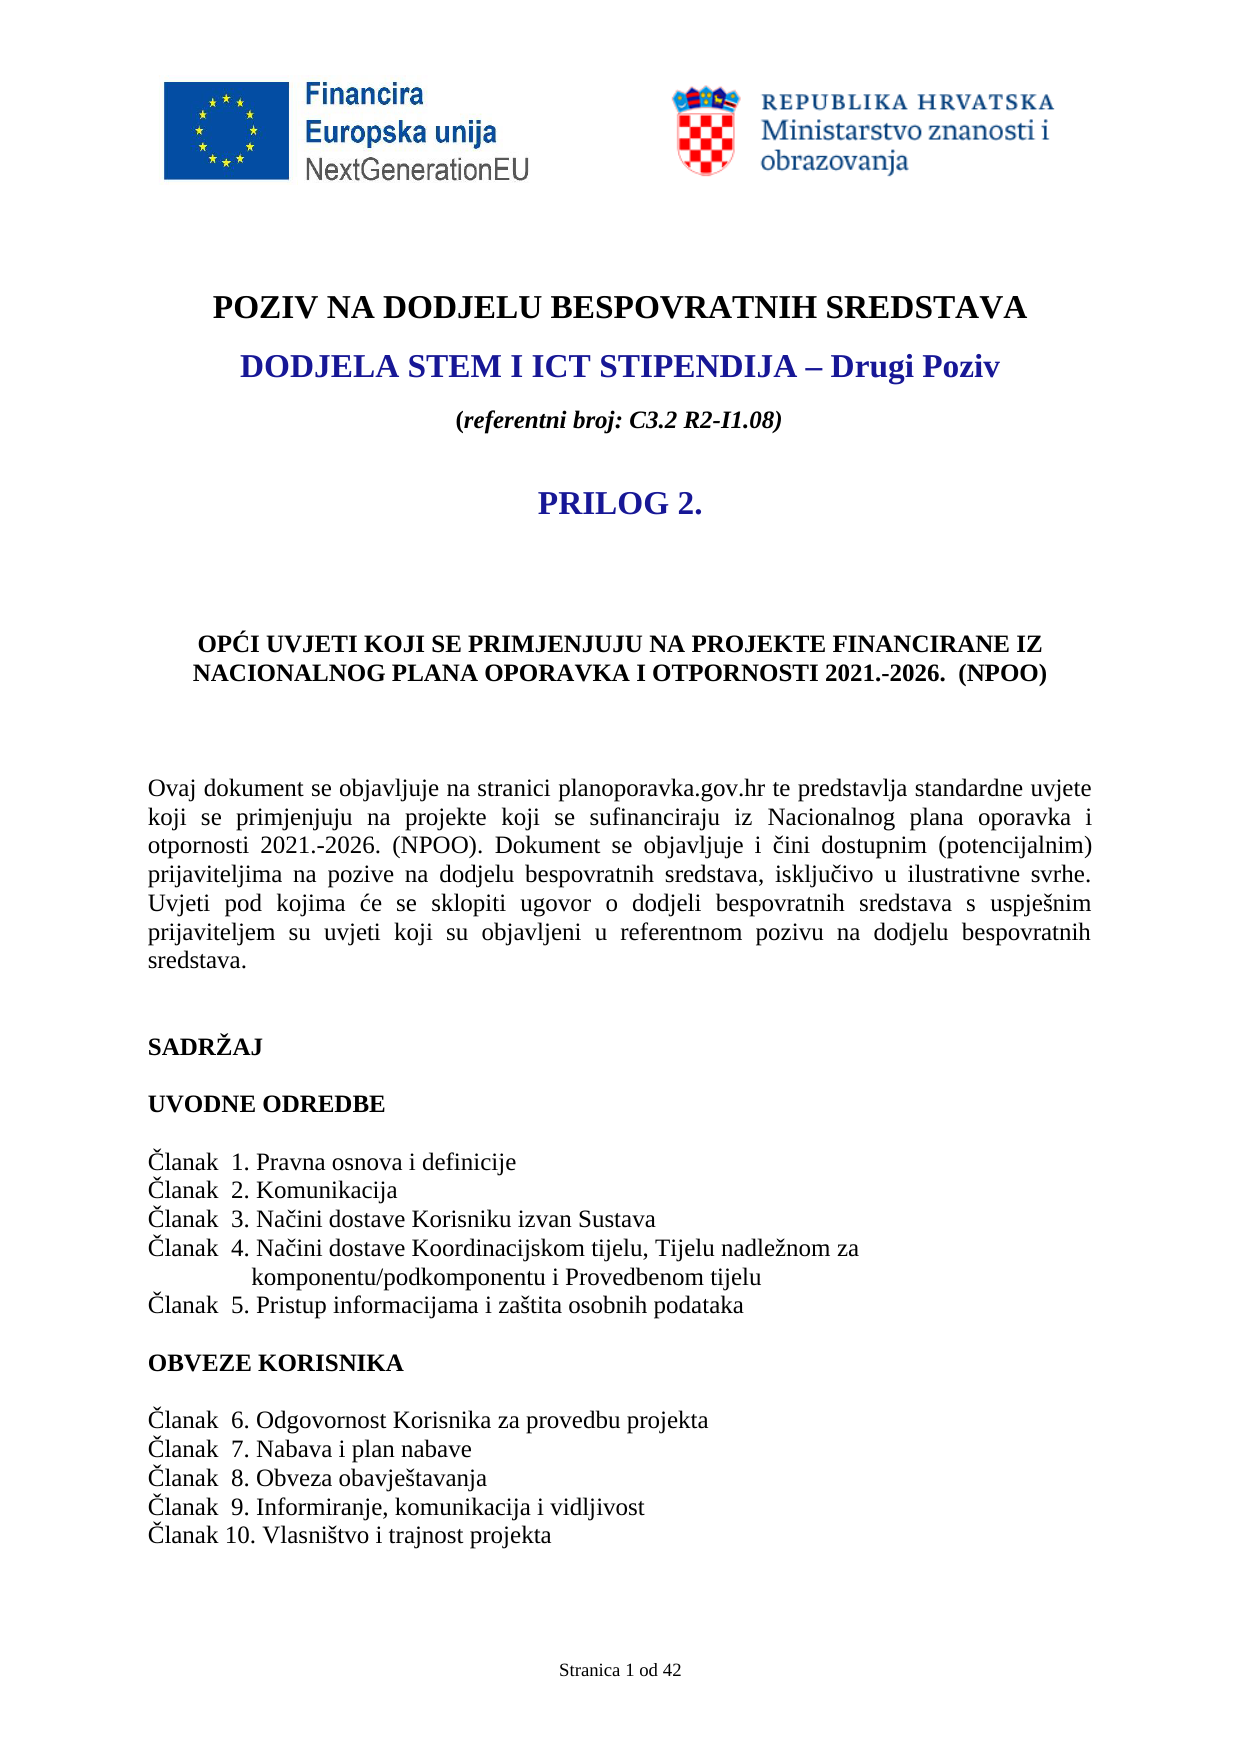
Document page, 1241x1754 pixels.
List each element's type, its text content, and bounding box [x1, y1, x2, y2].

text SADRŽAJ [148, 1032, 1092, 1060]
text Članak 6. Odgovornost Korisnika za provedbu projekta [148, 1405, 1092, 1434]
text DODJELA STEM I ICT STIPENDIJA – Drugi Poziv [148, 346, 1092, 384]
text Ovaj dokument se objavljuje na stranici planoporavka.gov.hr te predstavlja standardne uvjete koji se primjenjuju na projekte koji se sufinanciraju iz Nacionalnog plana oporavka i otpornosti 2021.-2026. (NPOO). Dokument se objavljuje i čini dostupnim (potencijalnim) prijaviteljima na pozive na dodjelu bespovratnih sredstava, isključivo u ilustrativne svrhe. Uvjeti pod kojima će se sklopiti ugovor o dodjeli bespovratnih sredstava s uspješnim prijaviteljem su uvjeti koji su objavljeni u referentnom pozivu na dodjelu bespovratnih sredstava. [148, 773, 1092, 974]
text OBVEZE KORISNIKA [148, 1348, 1092, 1377]
text Članak 2. Komunikacija [148, 1175, 1092, 1204]
text NACIONALNOG PLANA OPORAVKA I OTPORNOSTI 2021.-2026. (NPOO) [148, 658, 1092, 687]
text OPĆI UVJETI KOJI SE PRIMJENJUJU NA PROJEKTE FINANCIRANE IZ [148, 629, 1092, 658]
text UVODNE ODREDBE [148, 1089, 1092, 1118]
text Članak 9. Informiranje, komunikacija i vidljivost [148, 1492, 1092, 1520]
text POZIV NA DODJELU BESPOVRATNIH SREDSTAVA [148, 287, 1092, 325]
text Članak 8. Obveza obavještavanja [148, 1463, 1092, 1492]
text Članak 1. Pravna osnova i definicije [148, 1147, 1092, 1175]
picture [662, 73, 1068, 185]
text Članak 5. Pristup informacijama i zaštita osobnih podataka [148, 1290, 1092, 1319]
text Članak 3. Načini dostave Korisniku izvan Sustava [148, 1204, 1092, 1233]
text Članak 10. Vlasništvo i trajnost projekta [148, 1520, 1092, 1549]
text PRILOG 2. [148, 484, 1092, 522]
text Članak 7. Nabava i plan nabave [148, 1434, 1092, 1463]
text (referentni broj: C3.2 R2-I1.08) [148, 405, 1092, 434]
text Članak 4. Načini dostave Koordinacijskom tijelu, Tijelu nadležnom za komponentu/podkomponentu i Provedbenom tijelu [148, 1233, 1092, 1290]
